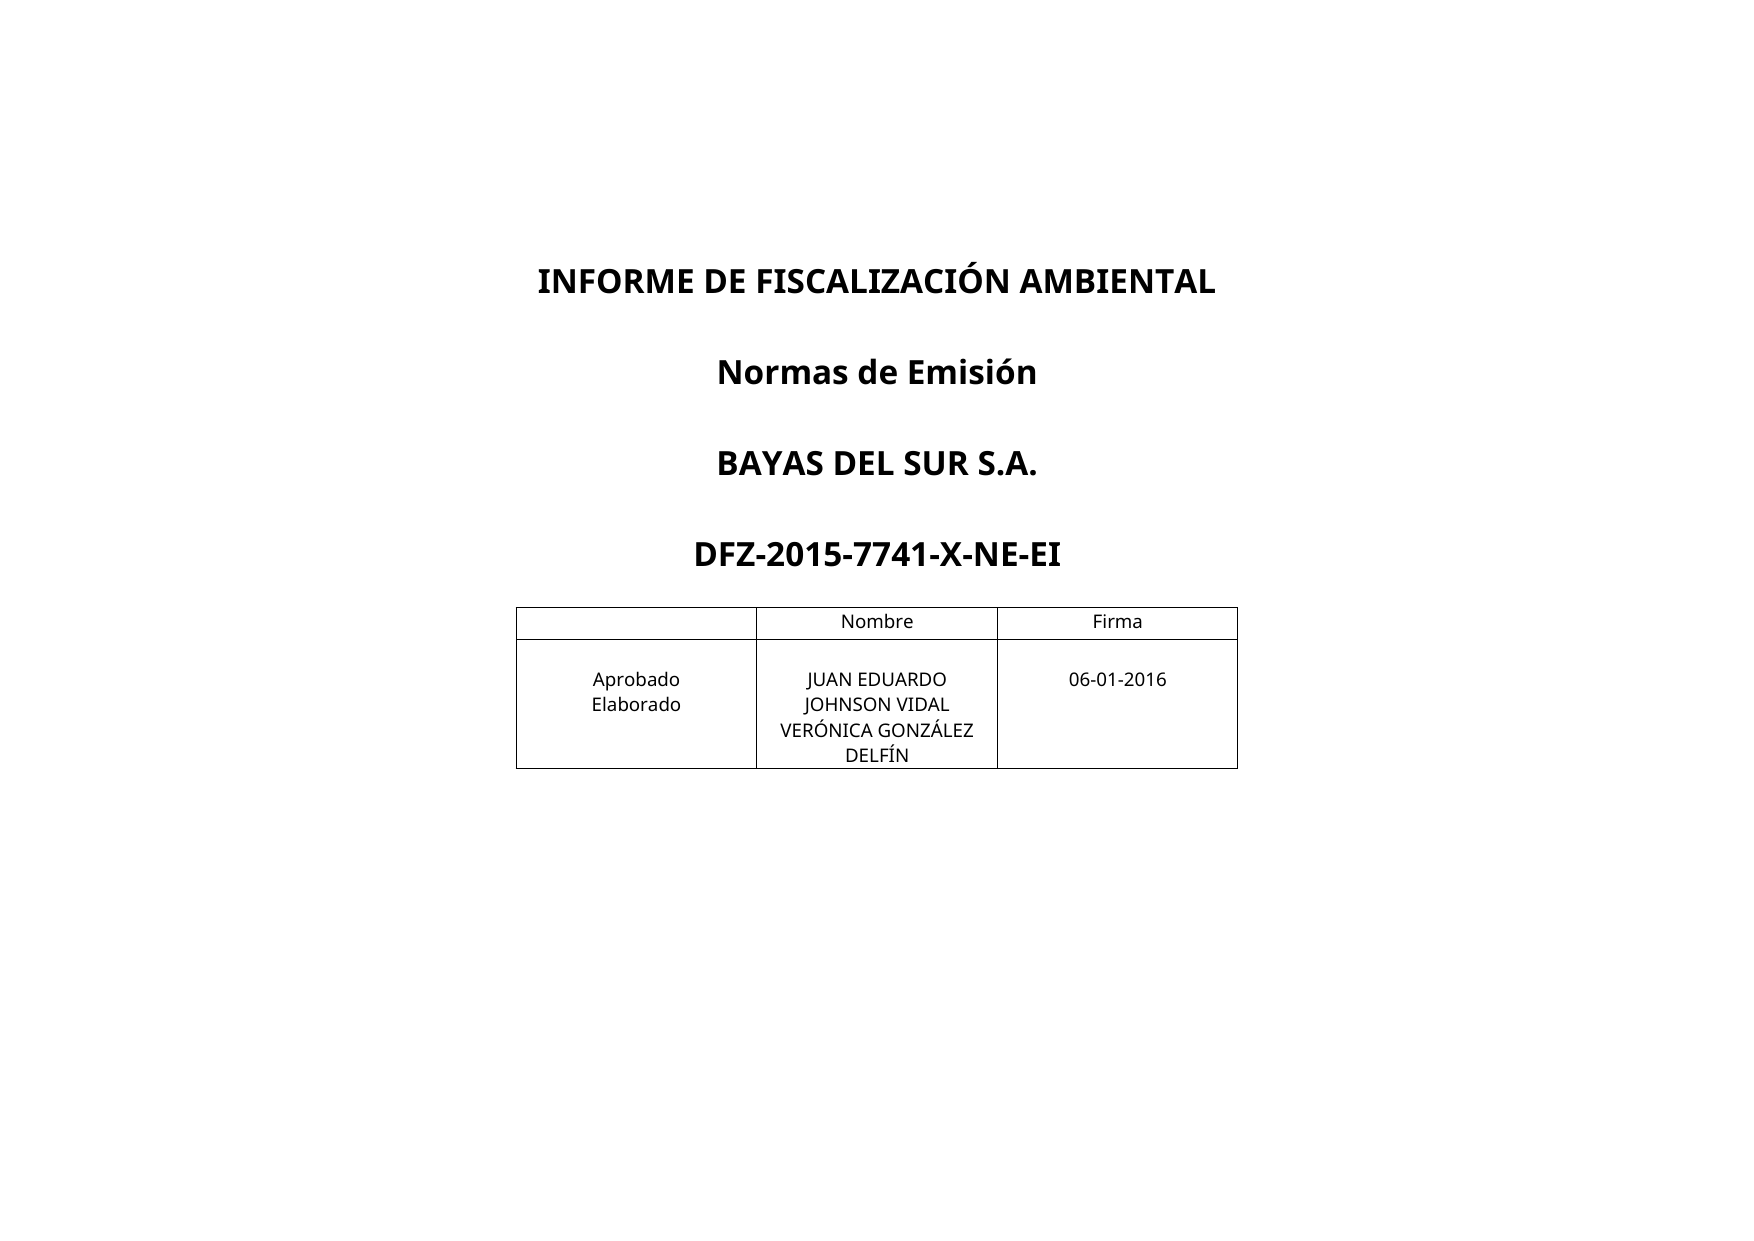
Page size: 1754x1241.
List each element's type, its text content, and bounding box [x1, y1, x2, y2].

table_cell Aprobado Elaborado [517, 640, 756, 768]
table_header Firma [998, 608, 1237, 639]
text Normas de Emisión [150, 303, 1604, 394]
table_header [517, 608, 756, 639]
table_header Nombre [757, 608, 997, 639]
table_cell 06-01-2016 [998, 640, 1237, 768]
text BAYAS DEL SUR S.A. [150, 394, 1604, 485]
text DFZ-2015-7741-X-NE-EI [150, 485, 1604, 576]
table_cell JUAN EDUARDO JOHNSON VIDAL VERÓNICA GONZÁLEZ DELFÍN [757, 640, 997, 768]
text INFORME DE FISCALIZACIÓN AMBIENTAL [150, 212, 1604, 303]
